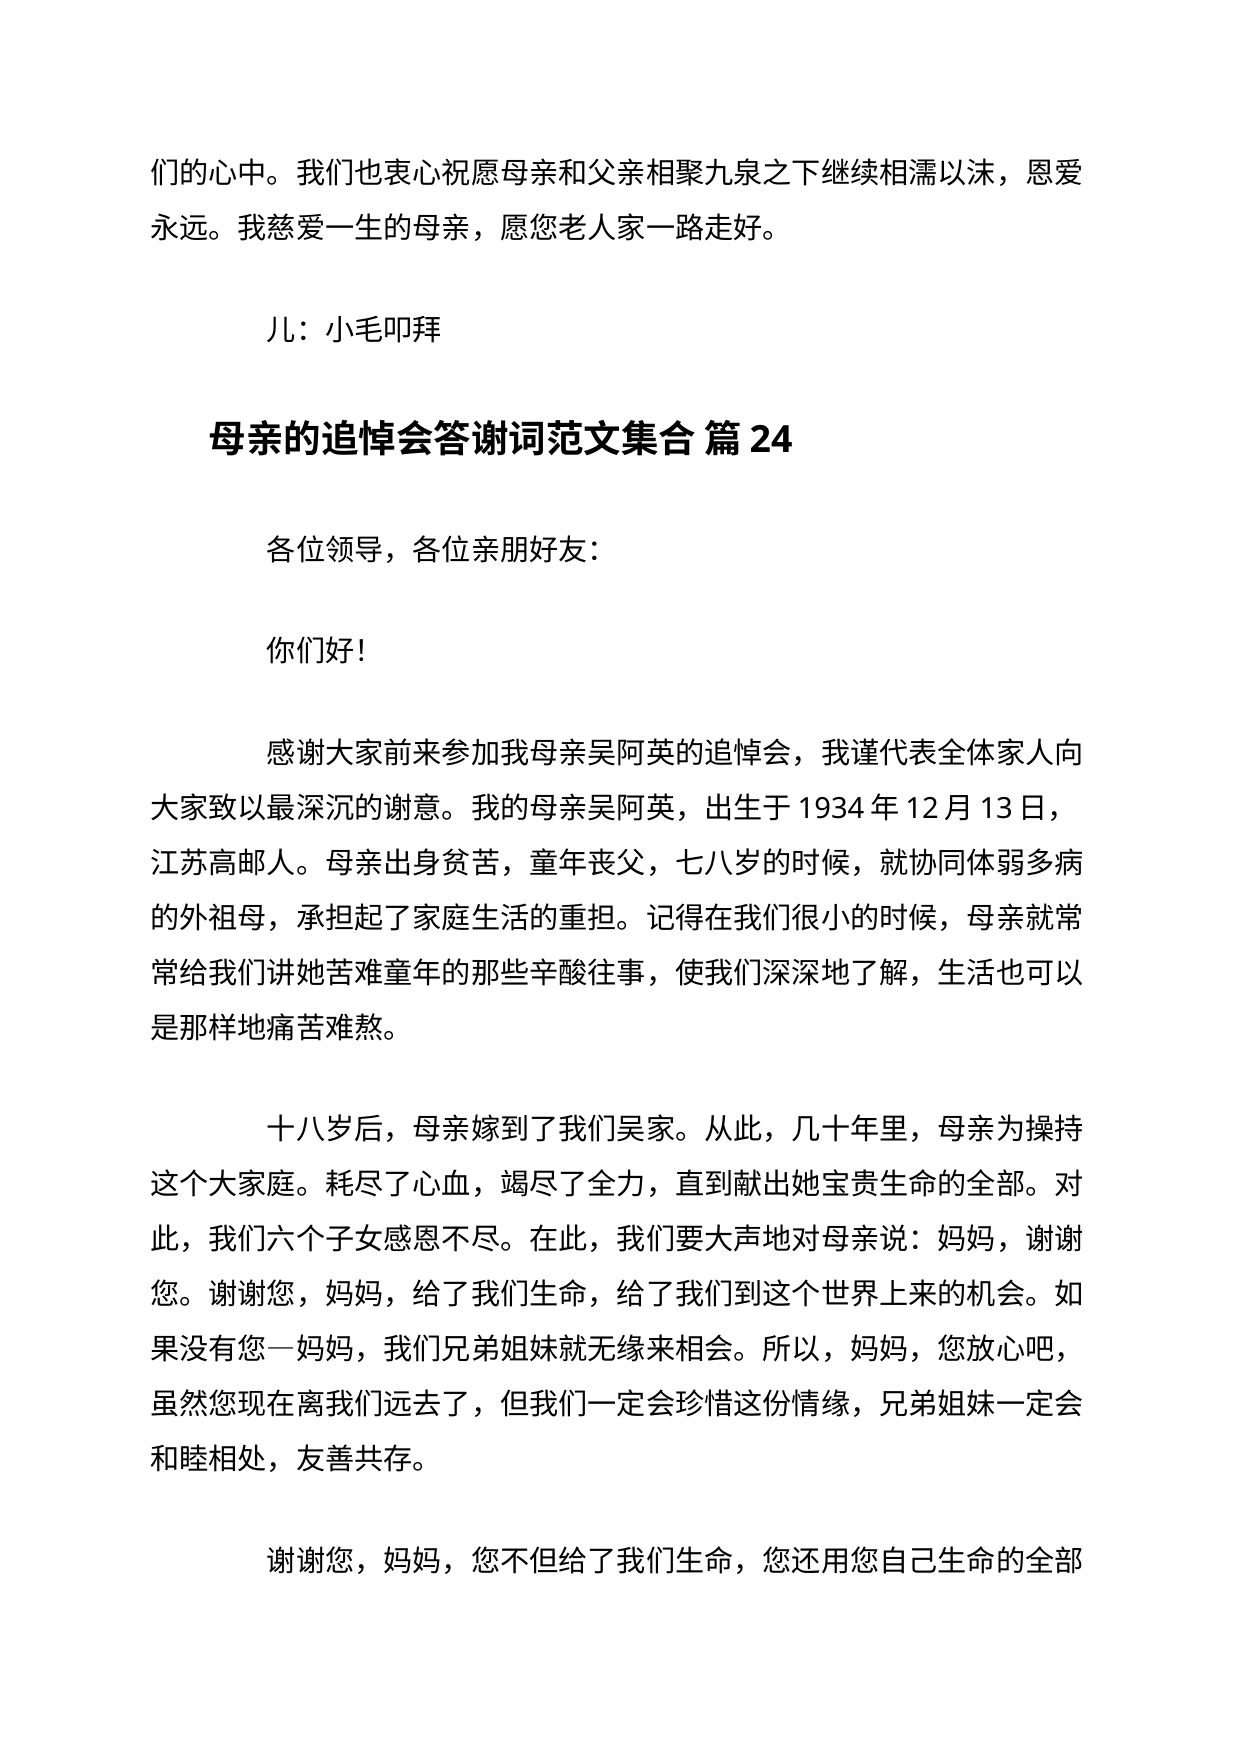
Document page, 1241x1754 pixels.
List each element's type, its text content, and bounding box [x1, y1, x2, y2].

text 感谢大家前来参加我母亲吴阿英的追悼会，我谨代表全体家人向大家致以最深沉的谢意。我的母亲吴阿英，出生于1934年12月13日，江苏高邮人。母亲出身贫苦，童年丧父，七八岁的时候，就协同体弱多病的外祖母，承担起了家庭生活的重担。记得在我们很小的时候，母亲就常常给我们讲她苦难童年的那些辛酸往事，使我们深深地了解，生活也可以是那样地痛苦难熬。 [150, 729, 1090, 1046]
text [150, 1537, 1090, 1579]
text 母亲的追悼会答谢词范文集合 篇24 [150, 408, 1090, 463]
text 你们好！ [150, 628, 1090, 670]
text 各位领导，各位亲朋好友： [150, 526, 1090, 568]
text 儿：小毛叩拜 [150, 307, 1090, 349]
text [150, 150, 1090, 247]
text 十八岁后，母亲嫁到了我们吴家。从此，几十年里，母亲为操持这个大家庭。耗尽了心血，竭尽了全力，直到献出她宝贵生命的全部。对此，我们六个子女感恩不尽。在此，我们要大声地对母亲说：妈妈，谢谢您。谢谢您，妈妈，给了我们生命，给了我们到这个世界上来的机会。如果没有您—妈妈，我们兄弟姐妹就无缘来相会。所以，妈妈，您放心吧，虽然您现在离我们远去了，但我们一定会珍惜这份情缘，兄弟姐妹一定会和睦相处，友善共存。 [150, 1106, 1090, 1478]
